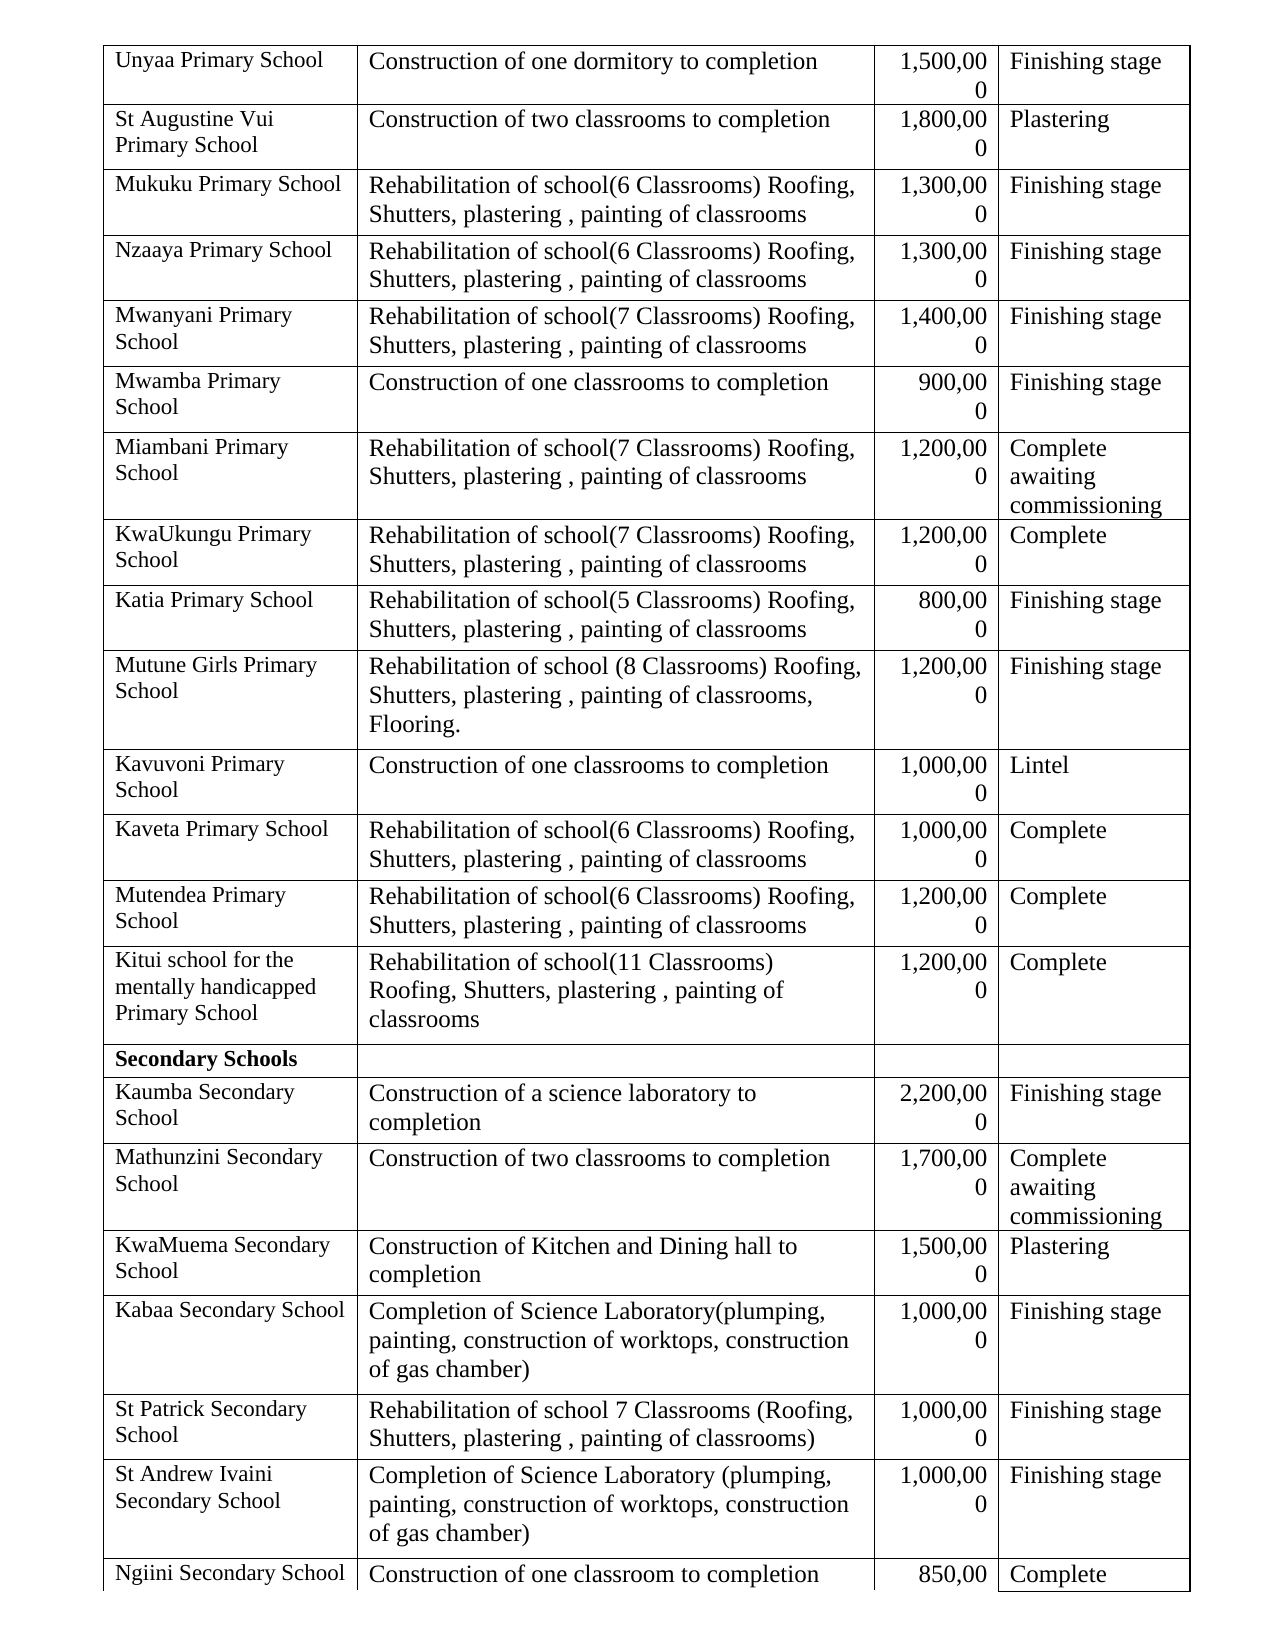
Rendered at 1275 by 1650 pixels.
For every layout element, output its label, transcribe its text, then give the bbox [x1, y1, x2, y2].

table_cell Construction of one dormitory to completion [358, 46, 874, 103]
table_cell Finishing stage [999, 1395, 1189, 1459]
table_cell Finishing stage [999, 1460, 1189, 1558]
table_cell Completion of Science Laboratory(plumping, painting, construction of worktops, construction of gas chamber) [358, 1296, 874, 1394]
table_cell Lintel [999, 750, 1189, 814]
table_cell 1,000,000 [875, 750, 998, 814]
table_cell St Patrick Secondary School [104, 1395, 357, 1459]
table_cell 1,000,000 [875, 1395, 998, 1459]
table_cell Mwanyani Primary School [104, 301, 357, 366]
table_cell Finishing stage [999, 46, 1189, 103]
table_cell 1,400,000 [875, 301, 998, 366]
table_cell Nzaaya Primary School [104, 236, 357, 300]
table_cell Finishing stage [999, 1296, 1189, 1394]
table_cell Kavuvoni Primary School [104, 750, 357, 814]
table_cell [358, 1559, 874, 1591]
table_cell [999, 1045, 1189, 1077]
table_cell 1,000,000 [875, 1460, 998, 1558]
table_cell 1,700,000 [875, 1144, 998, 1230]
table_cell Kaveta Primary School [104, 815, 357, 880]
table_cell Plastering [999, 105, 1189, 169]
table_cell 1,800,000 [875, 105, 998, 169]
table_cell Finishing stage [999, 367, 1189, 432]
table_cell 1,200,000 [875, 881, 998, 946]
table_cell St Andrew Ivaini Secondary School [104, 1460, 357, 1558]
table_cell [104, 1559, 357, 1591]
table_cell 1,200,000 [875, 520, 998, 584]
table_cell Secondary Schools [104, 1045, 357, 1077]
table_cell Finishing stage [999, 1078, 1189, 1142]
table_cell Complete [999, 520, 1189, 584]
table_cell 1,000,000 [875, 1296, 998, 1394]
table_cell Rehabilitation of school(6 Classrooms) Roofing, Shutters, plastering , painting of classrooms [358, 815, 874, 880]
table_cell 2,200,000 [875, 1078, 998, 1142]
table_cell Construction of two classrooms to completion [358, 1144, 874, 1230]
table_cell Mukuku Primary School [104, 170, 357, 235]
table_cell Mwamba Primary School [104, 367, 357, 432]
table_cell 1,200,000 [875, 651, 998, 749]
table_cell Finishing stage [999, 236, 1189, 300]
table_cell Construction of one classrooms to completion [358, 367, 874, 432]
table_cell Mutune Girls Primary School [104, 651, 357, 749]
table_cell Rehabilitation of school(6 Classrooms) Roofing, Shutters, plastering , painting of classrooms [358, 881, 874, 946]
table_cell Unyaa Primary School [104, 46, 357, 103]
table_cell Kabaa Secondary School [104, 1296, 357, 1394]
table_cell 800,000 [875, 586, 998, 650]
table_cell Finishing stage [999, 586, 1189, 650]
table_cell Rehabilitation of school(5 Classrooms) Roofing, Shutters, plastering , painting of classrooms [358, 586, 874, 650]
table_cell 1,500,000 [875, 1231, 998, 1295]
table_cell KwaMuema Secondary School [104, 1231, 357, 1295]
table_cell Complete awaiting commissioning [999, 433, 1189, 519]
table_cell 900,000 [875, 367, 998, 432]
table_cell Finishing stage [999, 651, 1189, 749]
table_cell Kaumba Secondary School [104, 1078, 357, 1142]
table_cell Rehabilitation of school 7 Classrooms (Roofing, Shutters, plastering , painting of classrooms) [358, 1395, 874, 1459]
table_cell [875, 1045, 998, 1077]
table_cell 1,000,000 [875, 815, 998, 880]
table_cell Construction of a science laboratory to completion [358, 1078, 874, 1142]
table_cell Mathunzini Secondary School [104, 1144, 357, 1230]
table_cell Finishing stage [999, 301, 1189, 366]
table_cell 1,200,000 [875, 947, 998, 1044]
table_cell Rehabilitation of school(7 Classrooms) Roofing, Shutters, plastering , painting of classrooms [358, 433, 874, 519]
table_cell Construction of one classrooms to completion [358, 750, 874, 814]
table_cell St Augustine Vui Primary School [104, 105, 357, 169]
table_cell Rehabilitation of school(6 Classrooms) Roofing, Shutters, plastering , painting of classrooms [358, 170, 874, 235]
table_cell 850,000 [874, 1559, 998, 1591]
table_cell Katia Primary School [104, 586, 357, 650]
table_cell Mutendea Primary School [104, 881, 357, 946]
table_cell Complete [999, 947, 1189, 1044]
table_cell Construction of Kitchen and Dining hall to completion [358, 1231, 874, 1295]
table_cell Construction of two classrooms to completion [358, 105, 874, 169]
table_cell Rehabilitation of school(7 Classrooms) Roofing, Shutters, plastering , painting of classrooms [358, 520, 874, 584]
table_cell Complete [999, 881, 1189, 946]
table_cell Rehabilitation of school(6 Classrooms) Roofing, Shutters, plastering , painting of classrooms [358, 236, 874, 300]
table_cell Complete [999, 815, 1189, 880]
table_cell Complete [999, 1559, 1189, 1591]
table_cell Complete awaiting commissioning [999, 1144, 1189, 1230]
table_cell Completion of Science Laboratory (plumping, painting, construction of worktops, construction of gas chamber) [358, 1460, 874, 1558]
table_cell 1,500,000 [875, 46, 998, 103]
table_cell 1,200,000 [875, 433, 998, 519]
table_cell Kitui school for the mentally handicapped Primary School [104, 947, 357, 1044]
table_cell 1,300,000 [875, 170, 998, 235]
table_cell KwaUkungu Primary School [104, 520, 357, 584]
table_cell [358, 1045, 874, 1077]
table_cell 1,300,000 [875, 236, 998, 300]
table_cell Plastering [999, 1231, 1189, 1295]
table_cell Finishing stage [999, 170, 1189, 235]
table_cell Rehabilitation of school(11 Classrooms) Roofing, Shutters, plastering , painting of classrooms [358, 947, 874, 1044]
table_cell Rehabilitation of school (8 Classrooms) Roofing, Shutters, plastering , painting of classrooms, Flooring. [358, 651, 874, 749]
table_cell Miambani Primary School [104, 433, 357, 519]
table_cell Rehabilitation of school(7 Classrooms) Roofing, Shutters, plastering , painting of classrooms [358, 301, 874, 366]
